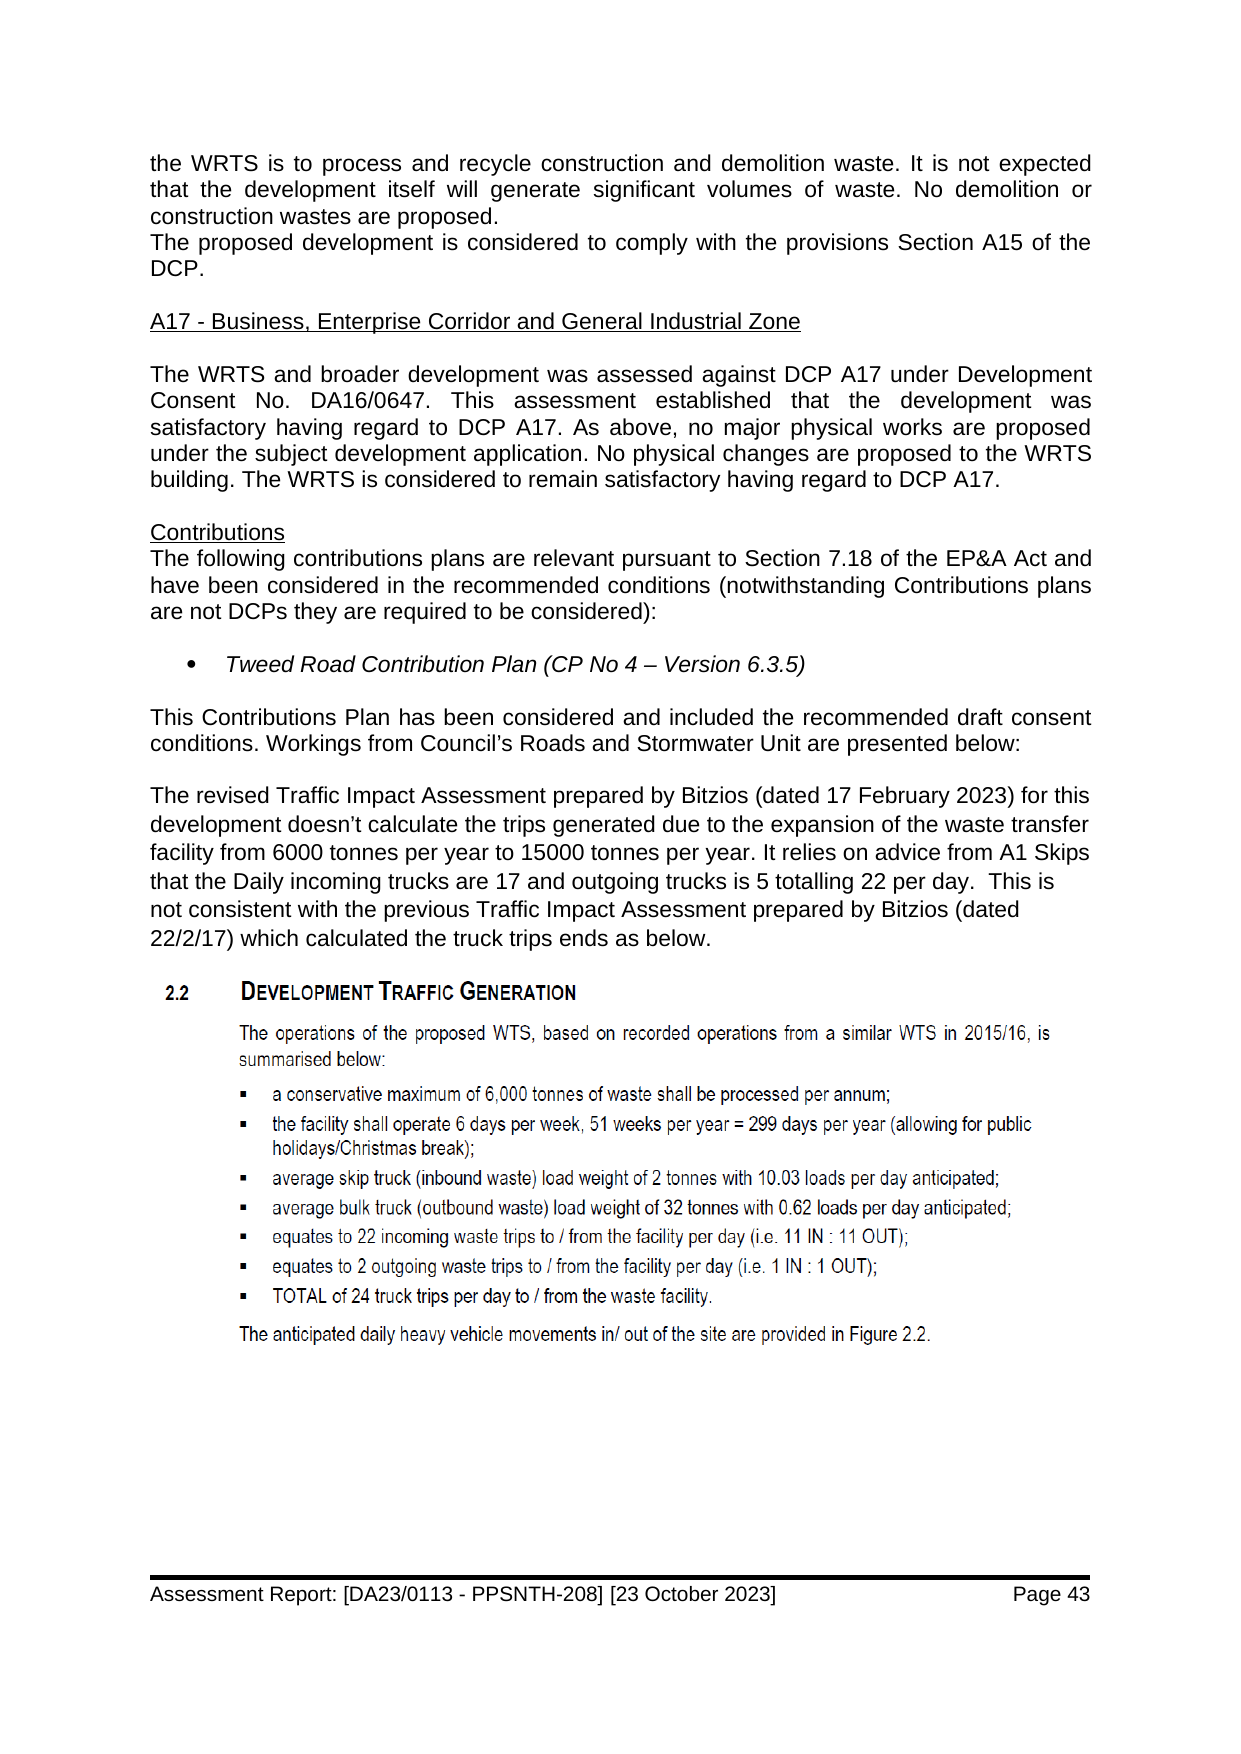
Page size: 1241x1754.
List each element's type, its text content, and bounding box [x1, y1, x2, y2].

list Tweed Road Contribution Plan (CP No 4 – Version 6.3.5) [187, 651, 1093, 677]
text A17 - Business, Enterprise Corridor and General Industrial Zone [150, 308, 1093, 334]
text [150, 150, 1093, 229]
text The following contributions plans are relevant pursuant to Section 7.18 of the EP&A Act and have been considered in the recommended conditions (notwithstanding Contributions plans are not DCPs they are required to be considered): [150, 545, 1093, 624]
text Contributions [150, 519, 1093, 545]
text The proposed development is considered to comply with the provisions Section A15 of the DCP. [150, 229, 1093, 282]
picture [150, 969, 1091, 1373]
text This Contributions Plan has been considered and included the recommended draft consent conditions. Workings from Council’s Roads and Stormwater Unit are presented below: [150, 703, 1093, 756]
text The WRTS and broader development was assessed against DCP A17 under Development Consent No. DA16/0647. This assessment established that the development was satisfactory having regard to DCP A17. As above, no major physical works are proposed under the subject development application. No physical changes are proposed to the WRTS building. The WRTS is considered to remain satisfactory having regard to DCP A17. [150, 361, 1093, 493]
text The revised Traffic Impact Assessment prepared by Bitzios (dated 17 February 2023) for this development doesn’t calculate the trips generated due to the expansion of the waste transfer facility from 6000 tonnes per year to 15000 tonnes per year. It relies on advice from A1 Skips that the Daily incoming trucks are 17 and outgoing trucks is 5 totalling 22 per day. This is not consistent with the previous Traffic Impact Assessment prepared by Bitzios (dated 22/2/17) which calculated the truck trips ends as below. [150, 782, 1090, 951]
